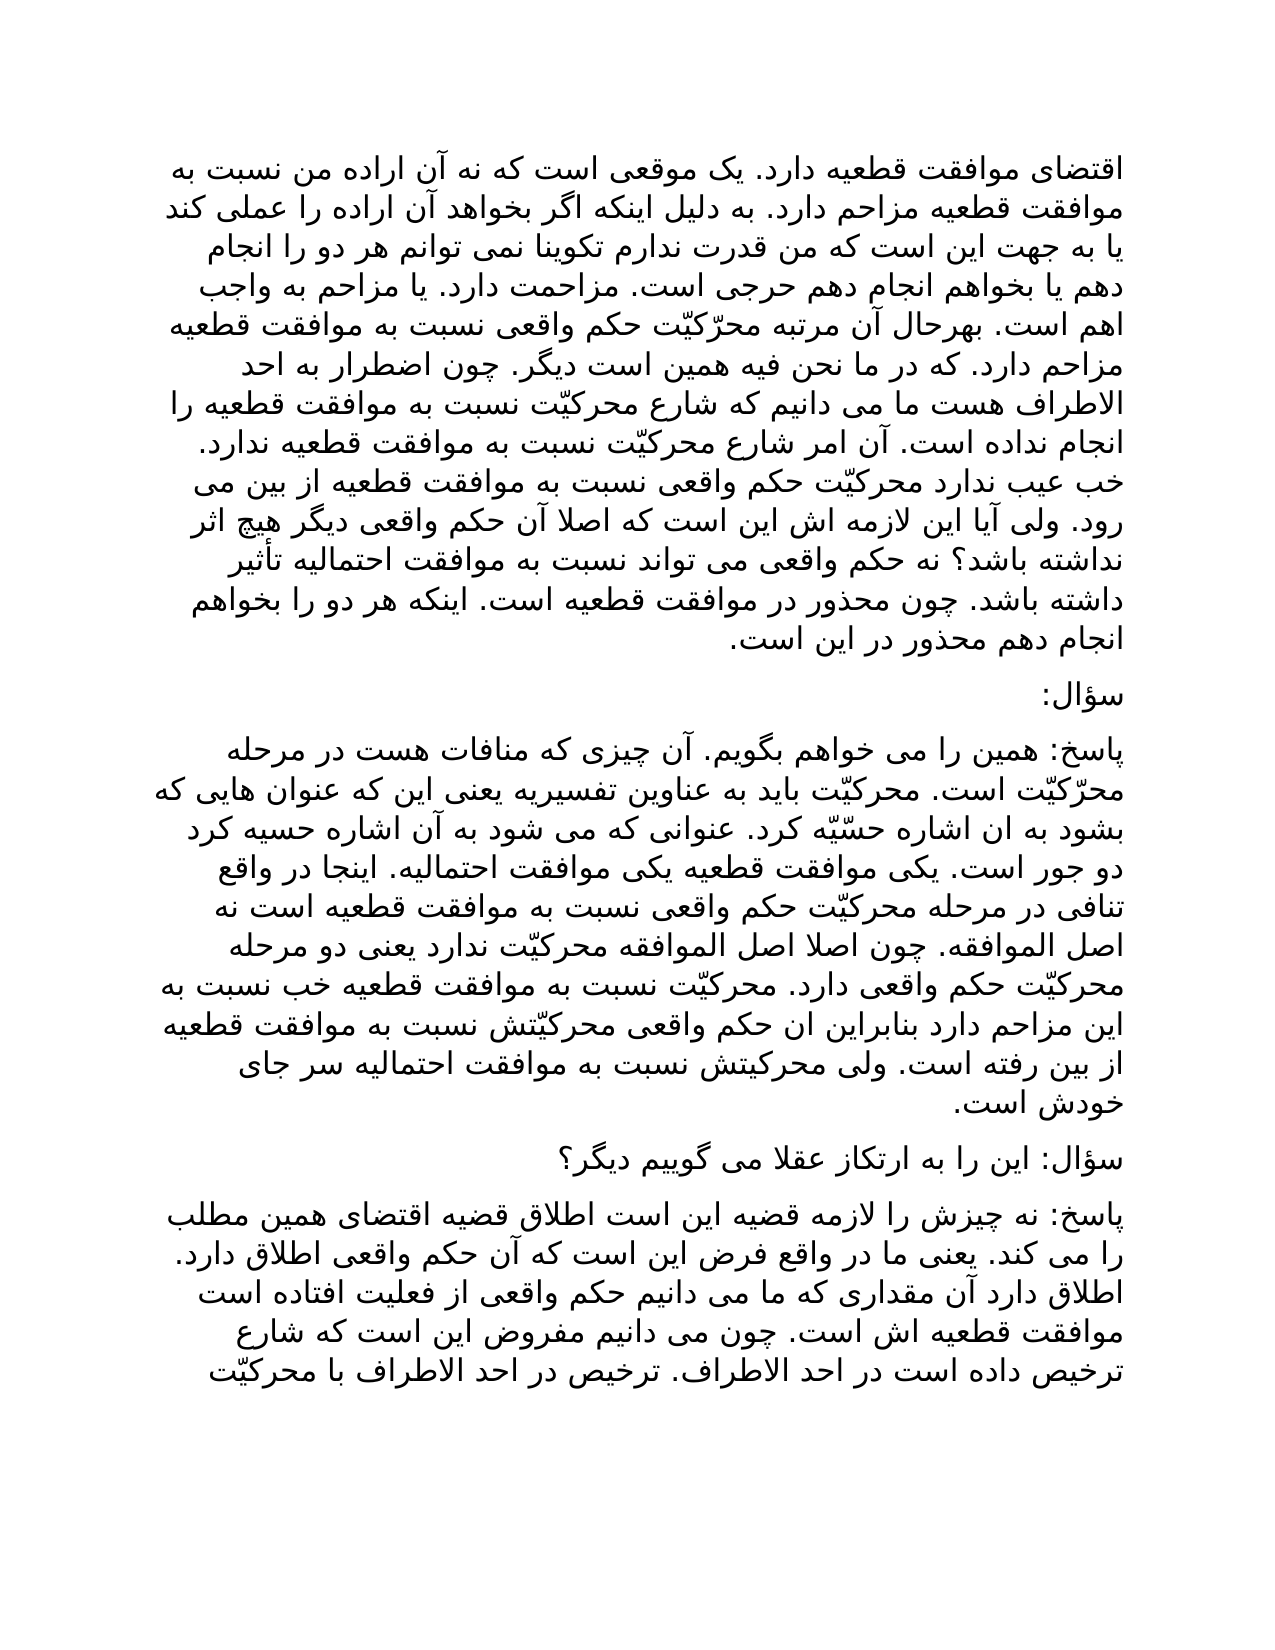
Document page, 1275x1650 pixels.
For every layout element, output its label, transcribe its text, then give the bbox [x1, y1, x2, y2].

text پاسخ: نه چیزش را لازمه قضیه این است اطلاق قضیه اقتضای همین مطلب را می کند. یعنی ما در واقع فرض این است که آن حکم واقعی اطلاق دارد. اطلاق دارد آن مقداری که ما می دانیم حکم واقعی از فعلیت افتاده است موافقت قطعیه اش است. چون می دانیم مفروض این است که شارع ترخیص داده است در احد الاطراف. ترخیص در احد الاطراف با محرکیّت [150, 1196, 1125, 1389]
text سؤال: [150, 676, 1125, 712]
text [150, 150, 1125, 656]
text سؤال: این را به ارتکاز عقلا می گوییم دیگر؟ [150, 1140, 1125, 1176]
text پاسخ: همین را می خواهم بگویم. آن چیزی که منافات هست در مرحله محرّکیّت است. محرکیّت باید به عناوین تفسیریه یعنی این که عنوان هایی که بشود به ان اشاره حسّیّه کرد. عنوانی که می شود به آن اشاره حسیه کرد دو جور است. یکی موافقت قطعیه یکی موافقت احتمالیه. اینجا در واقع تنافی در مرحله محرکیّت حکم واقعی نسبت به موافقت قطعیه است نه اصل الموافقه. چون اصلا اصل الموافقه محرکیّت ندارد یعنی دو مرحله محرکیّت حکم واقعی دارد. محرکیّت نسبت به موافقت قطعیه خب نسبت به این مزاحم دارد بنابراین ان حکم واقعی محرکیّتش نسبت به موافقت قطعیه از بین رفته است. ولی محرکیتش نسبت به موافقت احتمالیه سر جای خودش است. [150, 732, 1125, 1121]
